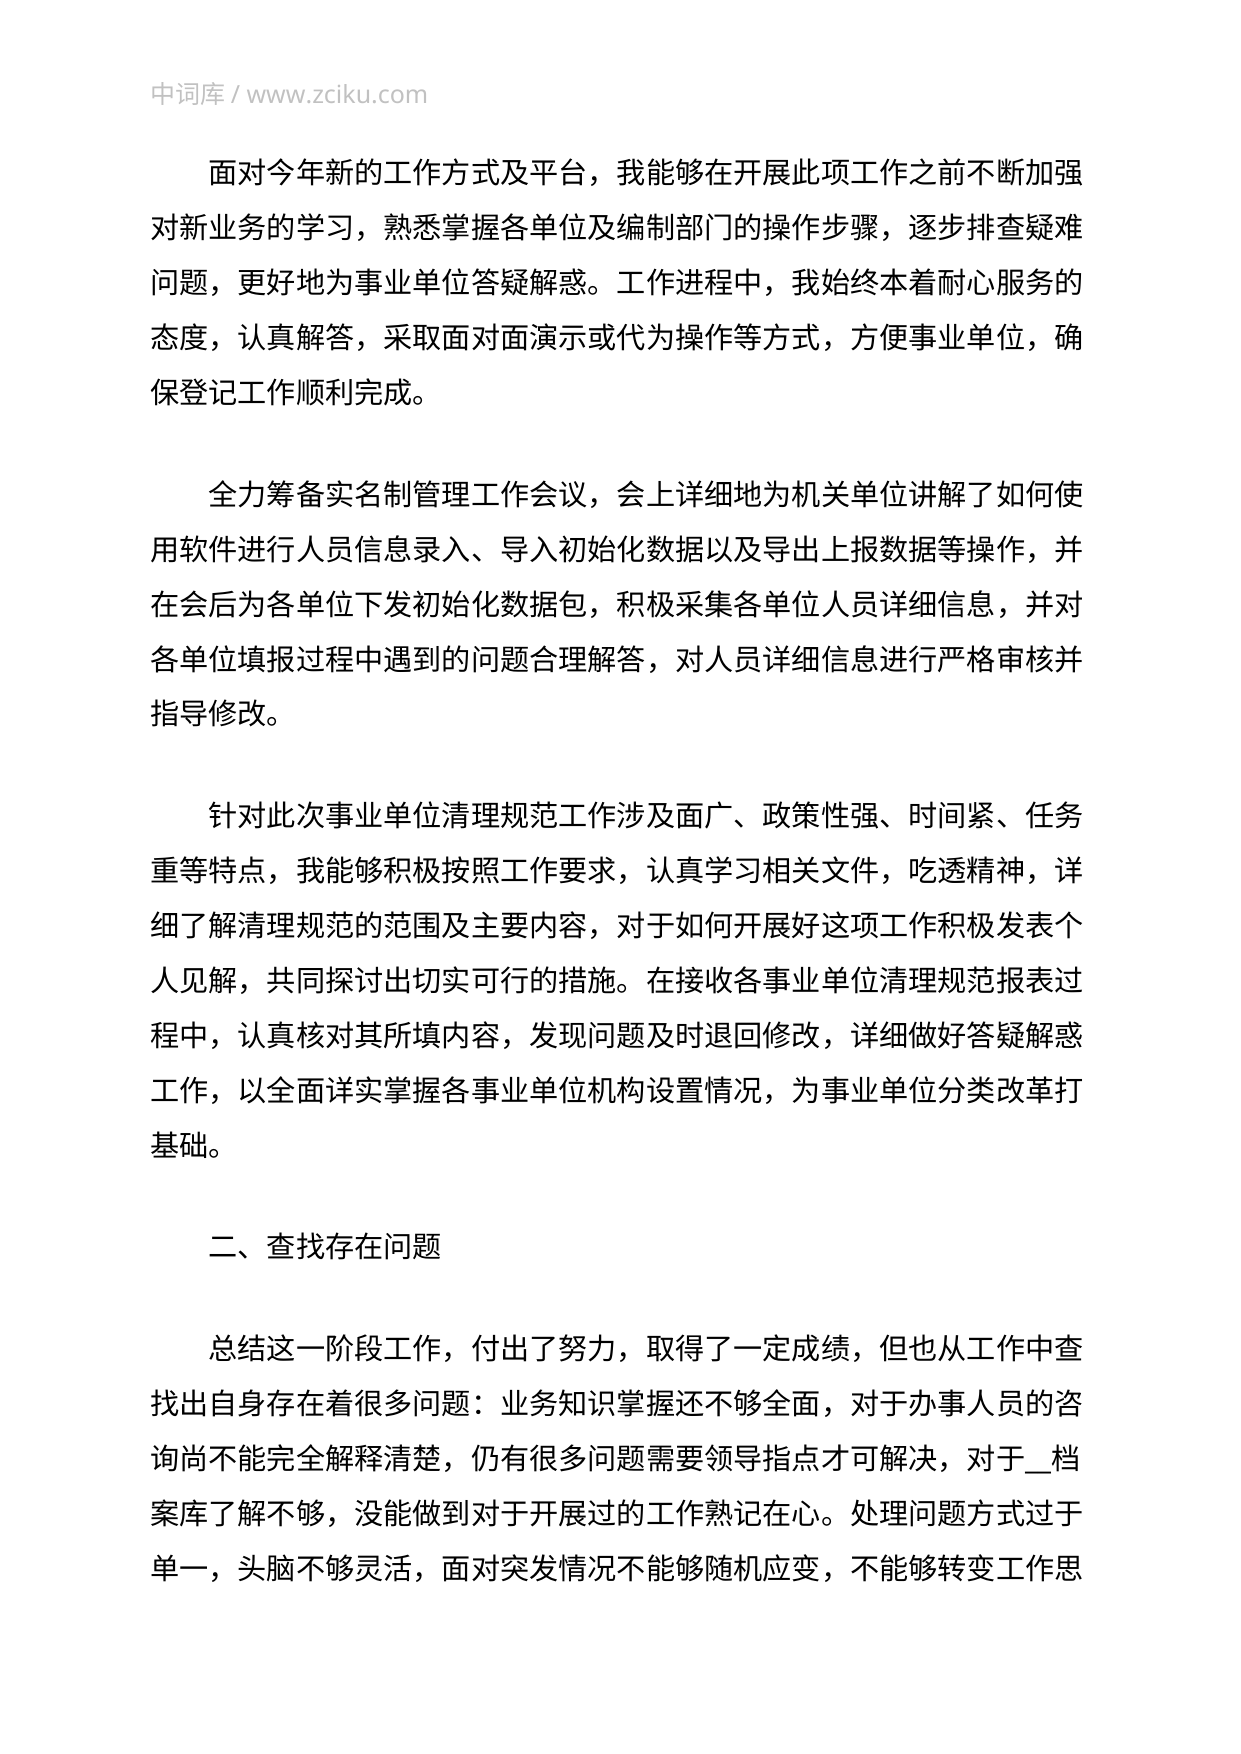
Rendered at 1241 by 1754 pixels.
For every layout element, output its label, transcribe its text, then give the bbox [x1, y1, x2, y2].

text 全力筹备实名制管理工作会议，会上详细地为机关单位讲解了如何使用软件进行人员信息录入、导入初始化数据以及导出上报数据等操作，并在会后为各单位下发初始化数据包，积极采集各单位人员详细信息，并对各单位填报过程中遇到的问题合理解答，对人员详细信息进行严格审核并指导修改。 [150, 471, 1090, 733]
text 面对今年新的工作方式及平台，我能够在开展此项工作之前不断加强对新业务的学习，熟悉掌握各单位及编制部门的操作步骤，逐步排查疑难问题，更好地为事业单位答疑解惑。工作进程中，我始终本着耐心服务的态度，认真解答，采取面对面演示或代为操作等方式，方便事业单位，确保登记工作顺利完成。 [150, 150, 1090, 412]
text 针对此次事业单位清理规范工作涉及面广、政策性强、时间紧、任务重等特点，我能够积极按照工作要求，认真学习相关文件，吃透精神，详细了解清理规范的范围及主要内容，对于如何开展好这项工作积极发表个人见解，共同探讨出切实可行的措施。在接收各事业单位清理规范报表过程中，认真核对其所填内容，发现问题及时退回修改，详细做好答疑解惑工作，以全面详实掌握各事业单位机构设置情况，为事业单位分类改革打基础。 [150, 793, 1090, 1164]
text 二、查找存在问题 [150, 1224, 1090, 1266]
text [150, 1326, 1090, 1588]
